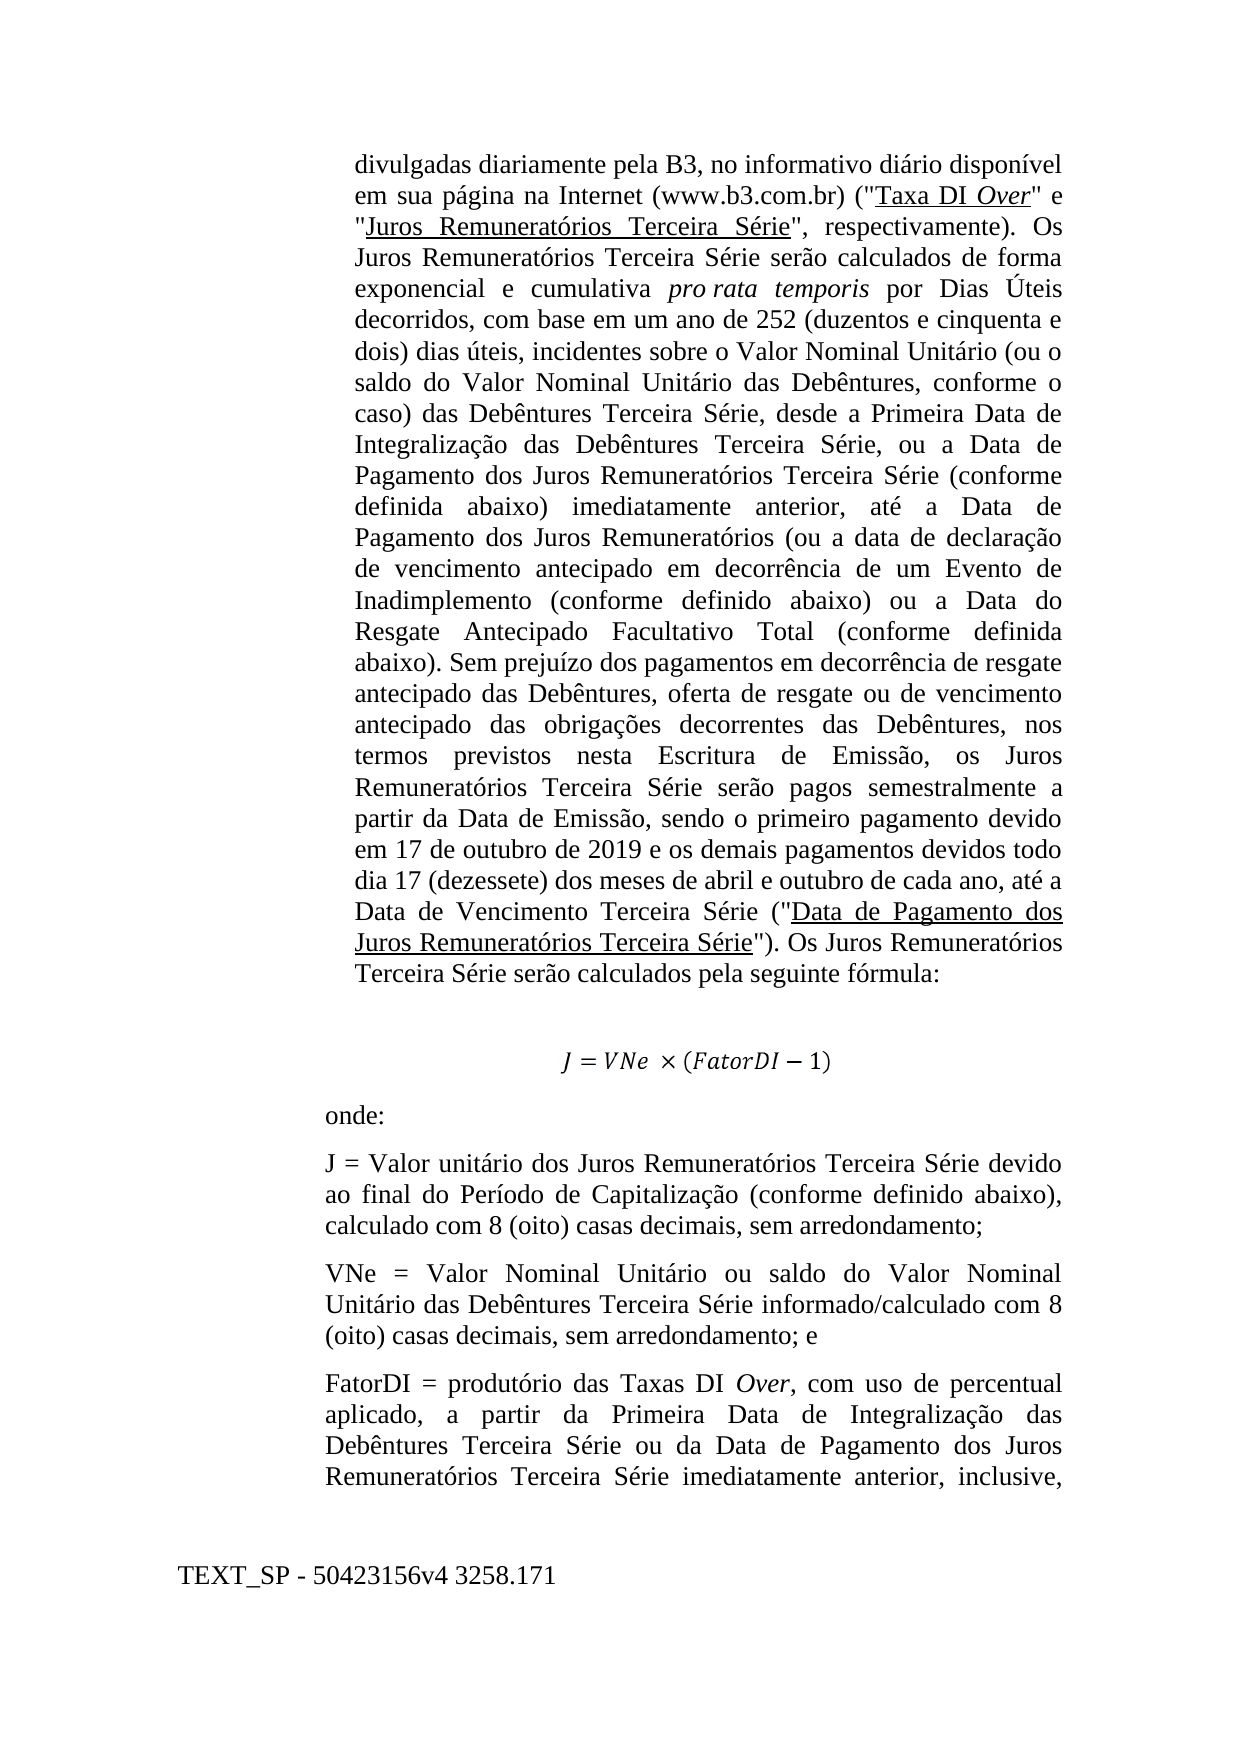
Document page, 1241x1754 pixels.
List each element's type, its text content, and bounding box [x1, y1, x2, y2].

picture [554, 1044, 833, 1083]
text VNe = Valor Nominal Unitário ou saldo do Valor Nominal Unitário das Debêntures Terceira Série informado/calculado com 8 (oito) casas decimais, sem arredondamento; e [325, 1257, 1063, 1350]
text onde: [325, 1099, 1063, 1130]
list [251, 148, 1063, 989]
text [325, 1367, 1063, 1492]
text J = Valor unitário dos Juros Remuneratórios Terceira Série devido ao final do Período de Capitalização (conforme definido abaixo), calculado com 8 (oito) casas decimais, sem arredondamento; [325, 1147, 1063, 1240]
